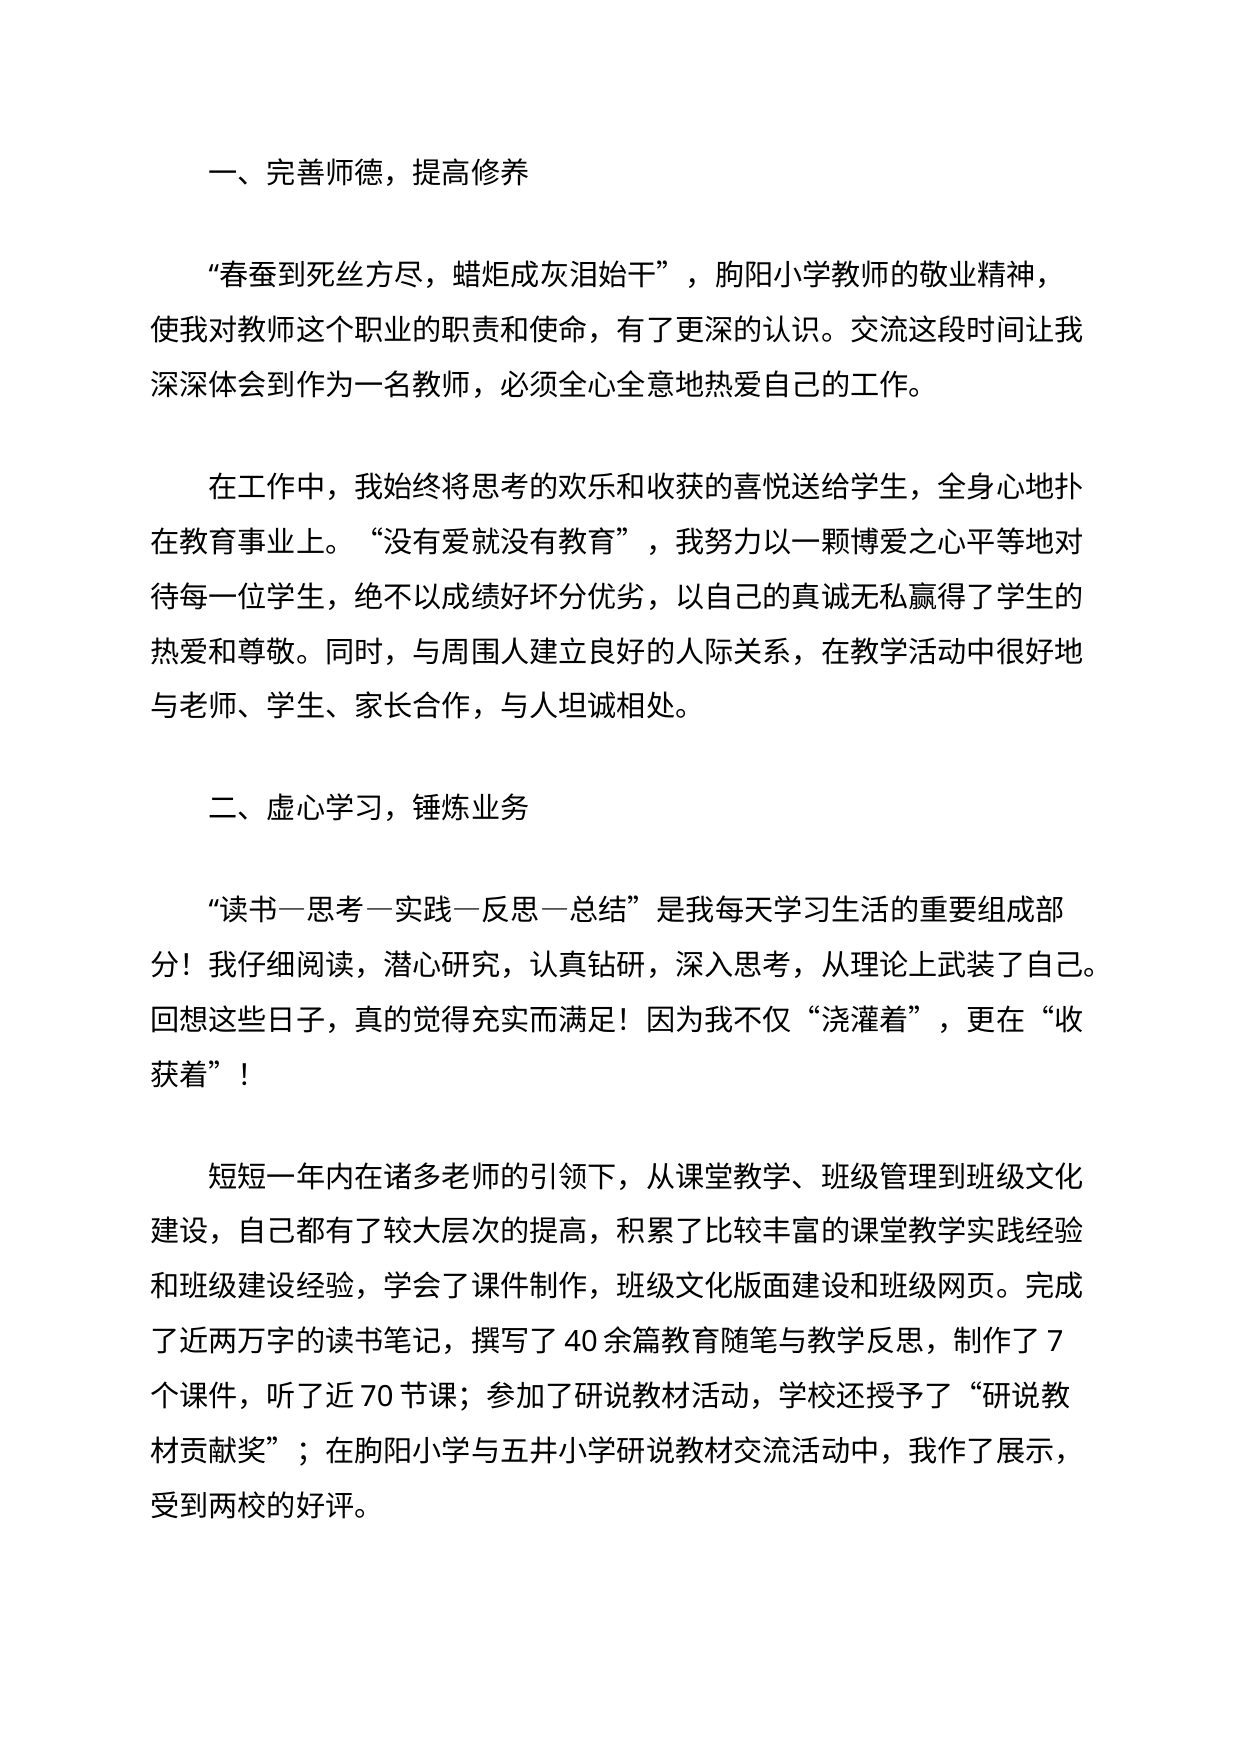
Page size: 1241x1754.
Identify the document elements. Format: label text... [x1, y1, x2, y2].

text 在工作中，我始终将思考的欢乐和收获的喜悦送给学生，全身心地扑在教育事业上。“没有爱就没有教育”，我努力以一颗博爱之心平等地对待每一位学生，绝不以成绩好坏分优劣，以自己的真诚无私赢得了学生的热爱和尊敬。同时，与周围人建立良好的人际关系，在教学活动中很好地与老师、学生、家长合作，与人坦诚相处。 [150, 463, 1090, 725]
text 短短一年内在诸多老师的引领下，从课堂教学、班级管理到班级文化建设，自己都有了较大层次的提高，积累了比较丰富的课堂教学实践经验和班级建设经验，学会了课件制作，班级文化版面建设和班级网页。完成了近两万字的读书笔记，撰写了40余篇教育随笔与教学反思，制作了7个课件，听了近70节课；参加了研说教材活动，学校还授予了“研说教材贡献奖”；在朐阳小学与五井小学研说教材交流活动中，我作了展示，受到两校的好评。 [150, 1153, 1090, 1525]
text “春蚕到死丝方尽，蜡炬成灰泪始干”，朐阳小学教师的敬业精神，使我对教师这个职业的职责和使命，有了更深的认识。交流这段时间让我深深体会到作为一名教师，必须全心全意地热爱自己的工作。 [150, 252, 1090, 404]
text “读书—思考—实践—反思—总结”是我每天学习生活的重要组成部分！我仔细阅读，潜心研究，认真钻研，深入思考，从理论上武装了自己。回想这些日子，真的觉得充实而满足！因为我不仅“浇灌着”，更在“收获着”！ [150, 887, 1090, 1094]
text 一、完善师德，提高修养 [150, 150, 1090, 192]
text 二、虚心学习，锤炼业务 [150, 785, 1090, 827]
